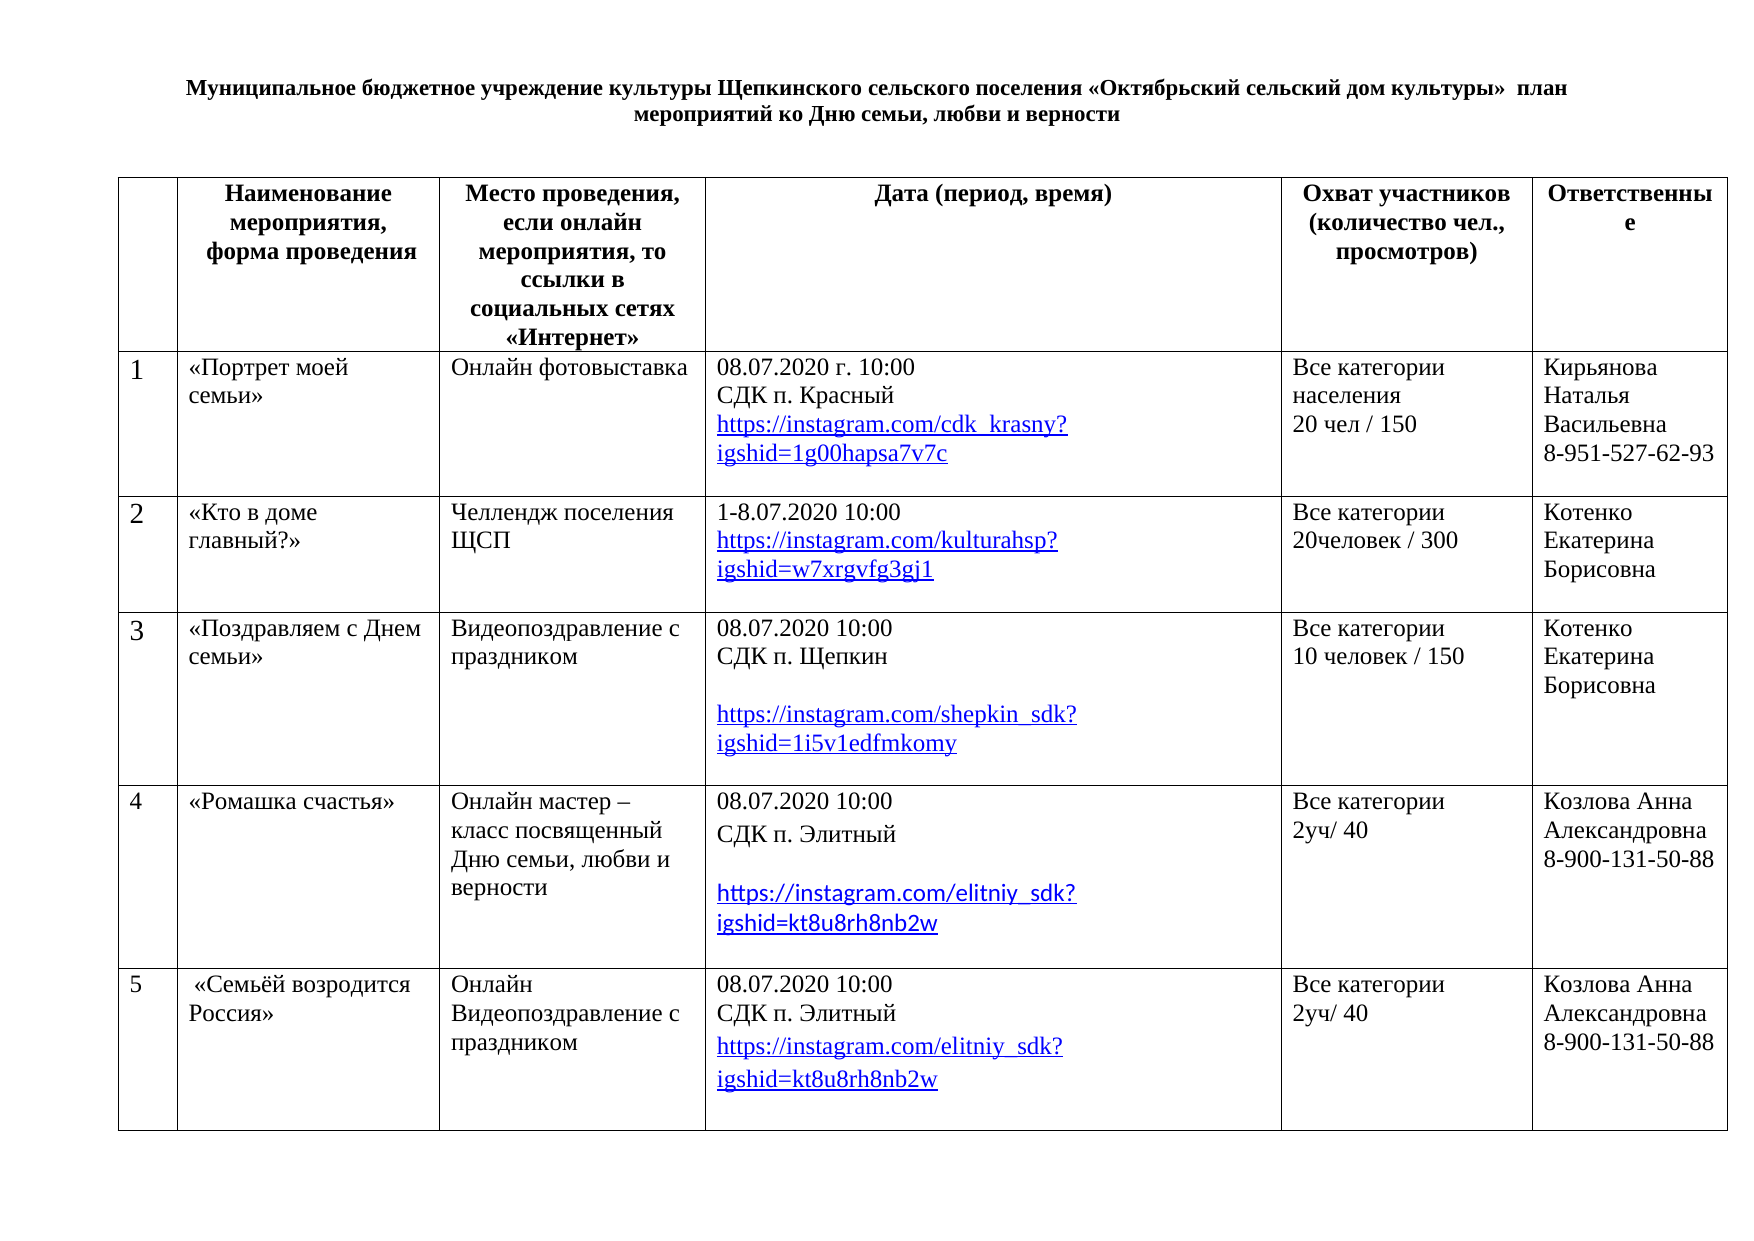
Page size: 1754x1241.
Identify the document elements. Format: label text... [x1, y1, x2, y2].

table_cell Онлайн фотовыставка [440, 352, 705, 496]
table_header Охват участников (количество чел., просмотров) [1282, 178, 1532, 351]
table_cell Челлендж поселения ЩСП [440, 497, 705, 612]
table_cell Видеопоздравление с праздником [440, 613, 705, 785]
table_cell Котенко Екатерина Борисовна [1533, 613, 1727, 785]
table_cell Все категории 2уч/ 40 [1282, 786, 1532, 968]
table_cell 1 [119, 352, 177, 496]
table_header Место проведения, если онлайн мероприятия, то ссылки в социальных сетях «Интернет» [440, 178, 705, 351]
table_cell «Портрет моей семьи» [178, 352, 439, 496]
table_cell 1-8.07.2020 10:00 https://instagram.com/kulturahsp?igshid=w7xrgvfg3gj1 [706, 497, 1281, 612]
table_cell «Ромашка счастья» [178, 786, 439, 968]
table_cell Козлова Анна Александровна 8-900-131-50-88 [1533, 969, 1727, 1130]
table_cell Онлайн мастер – класс посвященный Дню семьи, любви и верности [440, 786, 705, 968]
table_cell 08.07.2020 10:00 СДК п. Элитный https://instagram.com/elitniy_sdk?igshid=kt8u8rh8nb2w [706, 969, 1281, 1130]
table_cell «Поздравляем с Днем семьи» [178, 613, 439, 785]
table_header Наименование мероприятия, форма проведения [178, 178, 439, 351]
table_cell 4 [119, 786, 177, 968]
table_cell 08.07.2020 10:00 СДК п. Элитный https://instagram.com/elitniy_sdk?igshid=kt8u8rh8nb2w [706, 786, 1281, 968]
table_cell Козлова Анна Александровна 8-900-131-50-88 [1533, 786, 1727, 968]
table_cell 3 [119, 613, 177, 785]
table_cell Все категории населения 20 чел / 150 [1282, 352, 1532, 496]
table_cell 5 [119, 969, 177, 1130]
table_header Ответственные [1533, 178, 1727, 351]
table_cell Кирьянова Наталья Васильевна 8-951-527-62-93 [1533, 352, 1727, 496]
table_cell Все категории 10 человек / 150 [1282, 613, 1532, 785]
table_cell 08.07.2020 г. 10:00 СДК п. Красный https://instagram.com/cdk_krasny?igshid=1g00hapsa7v7c [706, 352, 1281, 496]
table_header Дата (период, время) [706, 178, 1281, 351]
table_cell Все категории 20человек / 300 [1282, 497, 1532, 612]
table_cell 08.07.2020 10:00 СДК п. Щепкин https://instagram.com/shepkin_sdk?igshid=1i5v1edfmkomy [706, 613, 1281, 785]
table_cell Котенко Екатерина Борисовна [1533, 497, 1727, 612]
table_cell Онлайн Видеопоздравление с праздником [440, 969, 705, 1130]
table_cell «Кто в доме главный?» [178, 497, 439, 612]
table_header [119, 178, 177, 351]
table_cell «Семьёй возродится Россия» [178, 969, 439, 1130]
table_cell 2 [119, 497, 177, 612]
table_cell Все категории 2уч/ 40 [1282, 969, 1532, 1130]
